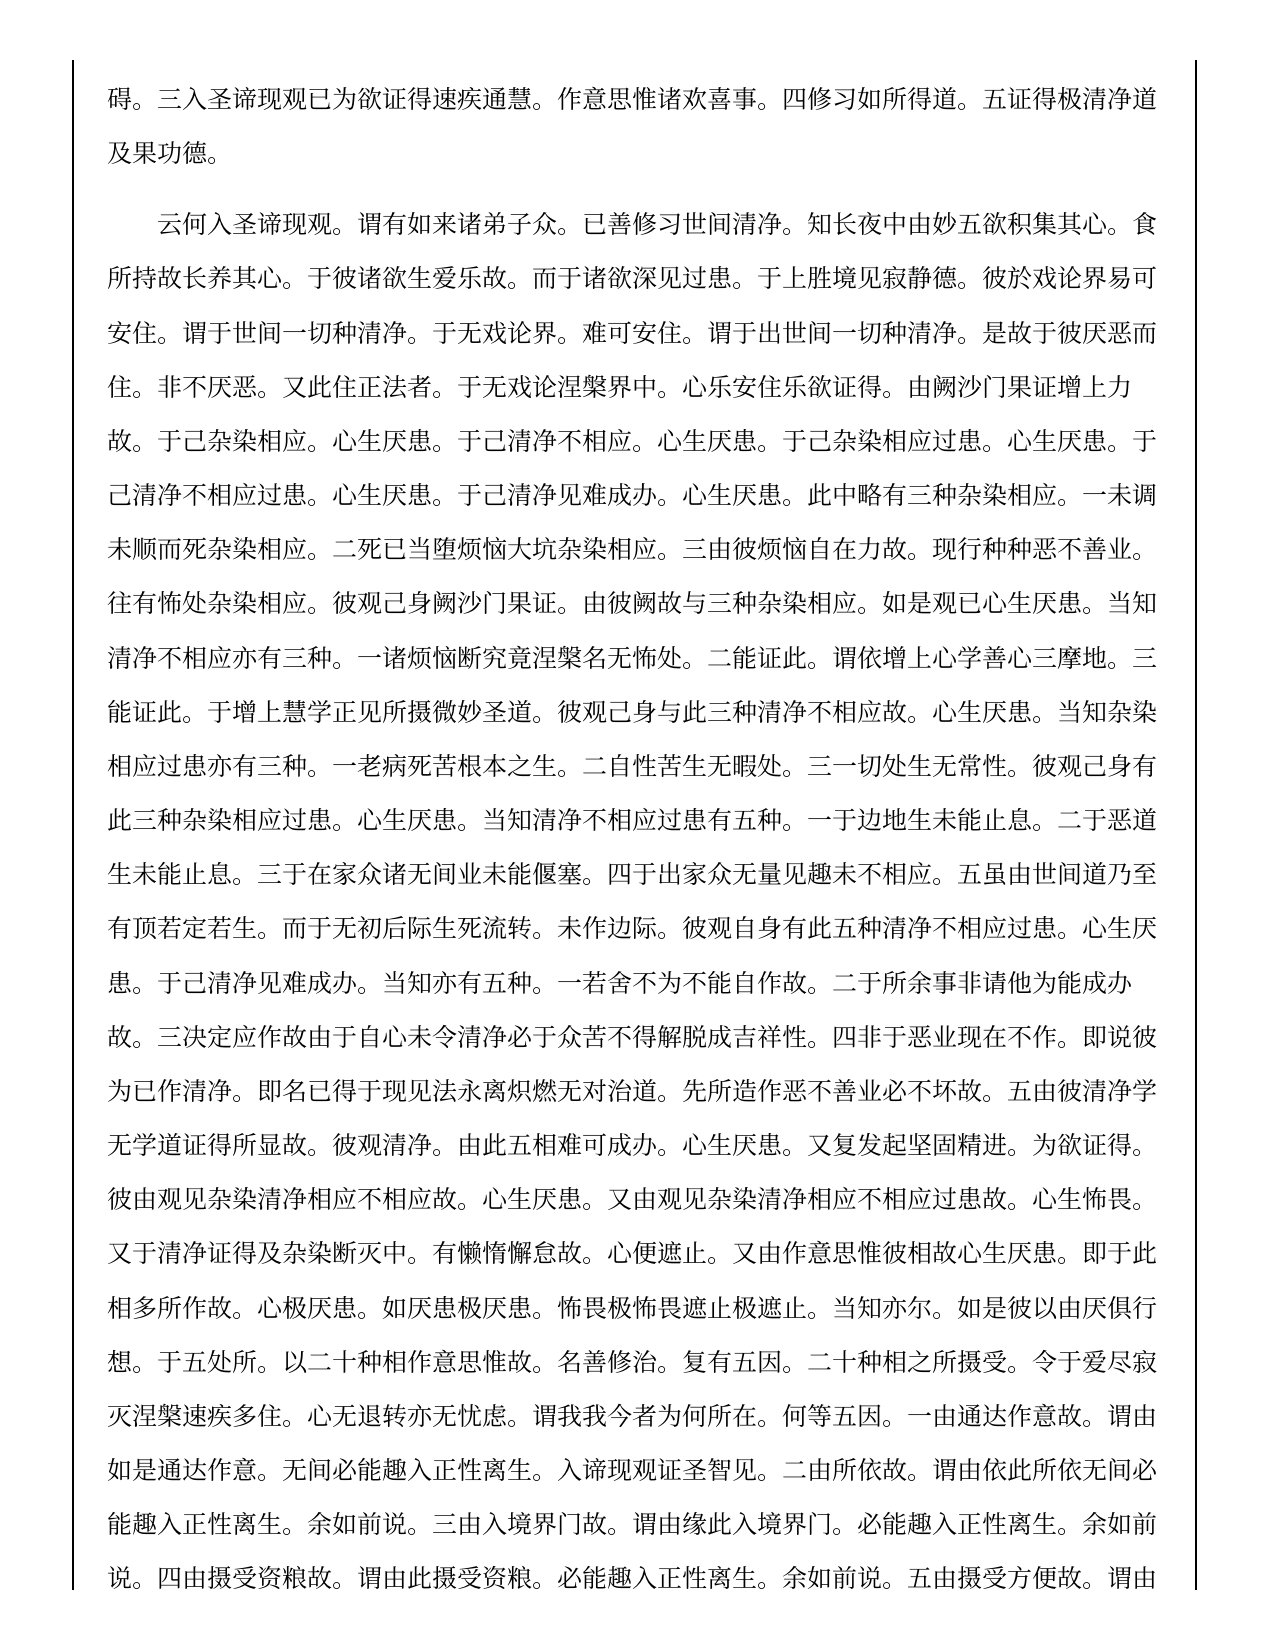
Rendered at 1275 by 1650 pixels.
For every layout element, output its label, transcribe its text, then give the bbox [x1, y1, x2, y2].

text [107, 205, 1159, 1595]
text 碍。三入圣谛现观已为欲证得速疾通慧。作意思惟诸欢喜事。四修习如所得道。五证得极清净道及果功德。 [107, 80, 1159, 170]
